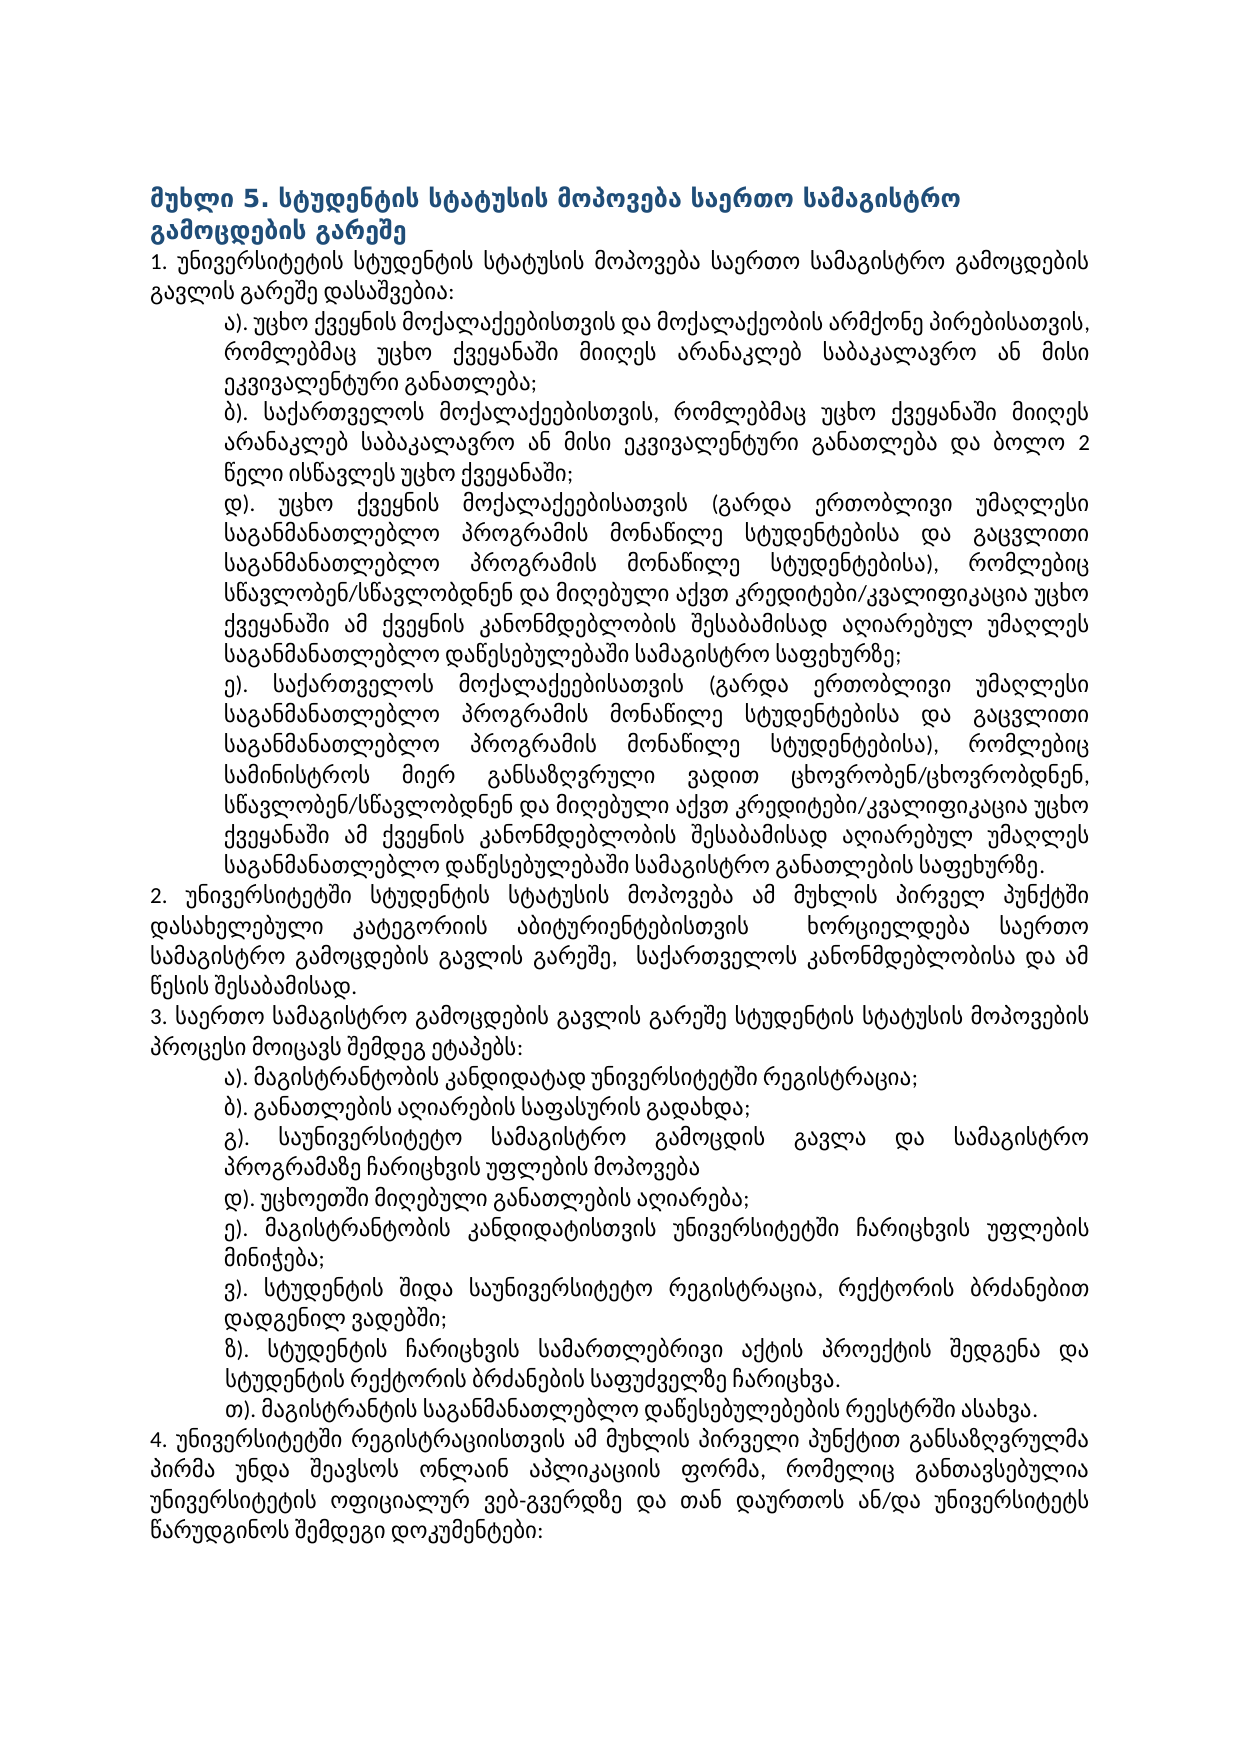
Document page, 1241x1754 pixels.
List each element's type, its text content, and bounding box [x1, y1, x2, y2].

text 2. უნივერსიტეტში სტუდენტის სტატუსის მოპოვება ამ მუხლის პირველ პუნქტში დასახელებული კატეგორიის აბიტურიენტებისთვის ხორციელდება საერთო სამაგისტრო გამოცდების გავლის გარეშე, საქართველოს კანონმდებლობისა და ამ წესის შესაბამისად. [150, 882, 1090, 1000]
list თ). მაგისტრანტის საგანმანათლებლო დაწესებულებების რეესტრში ასახვა. [225, 1395, 1090, 1423]
text ა). უცხო ქვეყნის მოქალაქეებისთვის და მოქალაქეობის არმქონე პირებისათვის, რომლებმაც უცხო ქვეყანაში მიიღეს არანაკლებ საბაკალავრო ან მისი ეკვივალენტური განათლება; [224, 308, 1090, 396]
text ე). საქართველოს მოქალაქეებისათვის (გარდა ერთობლივი უმაღლესი საგანმანათლებლო პროგრამის მონაწილე სტუდენტებისა და გაცვლითი საგანმანათლებლო პროგრამის მონაწილე სტუდენტებისა), რომლებიც სამინისტროს მიერ განსაზღვრული ვადით ცხოვრობენ/ცხოვრობდნენ, სწავლობენ/სწავლობდნენ და მიღებული აქვთ კრედიტები/კვალიფიკაცია უცხო ქვეყანაში ამ ქვეყნის კანონმდებლობის შესაბამისად აღიარებულ უმაღლეს საგანმანათლებლო დაწესებულებაში სამაგისტრო განათლების საფეხურზე. [224, 670, 1090, 879]
text გ). საუნივერსიტეტო სამაგისტრო გამოცდის გავლა და სამაგისტრო პროგრამაზე ჩარიცხვის უფლების მოპოვება [224, 1123, 1090, 1182]
text დ). უცხოეთში მიღებული განათლების აღიარება; [150, 1184, 1090, 1212]
text დ). უცხო ქვეყნის მოქალაქეებისათვის (გარდა ერთობლივი უმაღლესი საგანმანათლებლო პროგრამის მონაწილე სტუდენტებისა და გაცვლითი საგანმანათლებლო პროგრამის მონაწილე სტუდენტებისა), რომლებიც სწავლობენ/სწავლობდნენ და მიღებული აქვთ კრედიტები/კვალიფიკაცია უცხო ქვეყანაში ამ ქვეყნის კანონმდებლობის შესაბამისად აღიარებულ უმაღლეს საგანმანათლებლო დაწესებულებაში სამაგისტრო საფეხურზე; [224, 489, 1090, 668]
text ა). მაგისტრანტობის კანდიდატად უნივერსიტეტში რეგისტრაცია; [150, 1063, 1090, 1091]
text ე). მაგისტრანტობის კანდიდატისთვის უნივერსიტეტში ჩარიცხვის უფლების მინიჭება; [224, 1214, 1090, 1272]
text ბ). განათლების აღიარების საფასურის გადახდა; [150, 1093, 1090, 1121]
text 1. უნივერსიტეტის სტუდენტის სტატუსის მოპოვება საერთო სამაგისტრო გამოცდების გავლის გარეშე დასაშვებია: [150, 247, 1090, 306]
text ბ). საქართველოს მოქალაქეებისთვის, რომლებმაც უცხო ქვეყანაში მიიღეს არანაკლებ საბაკალავრო ან მისი ეკვივალენტური განათლება და ბოლო 2 წელი ისწავლეს უცხო ქვეყანაში; [224, 398, 1090, 487]
text 3. საერთო სამაგისტრო გამოცდების გავლის გარეშე სტუდენტის სტატუსის მოპოვების პროცესი მოიცავს შემდეგ ეტაპებს: [150, 1002, 1090, 1061]
subtitle მუხლი 5. სტუდენტის სტატუსის მოპოვება საერთო სამაგისტრო გამოცდების გარეშე [150, 184, 1090, 245]
list ზ). სტუდენტის ჩარიცხვის სამართლებრივი აქტის პროექტის შედგენა და სტუდენტის რექტორის ბრძანების საფუძველზე ჩარიცხვა. [225, 1335, 1090, 1393]
text 4. უნივერსიტეტში რეგისტრაციისთვის ამ მუხლის პირველი პუნქტით განსაზღვრულმა პირმა უნდა შეავსოს ონლაინ აპლიკაციის ფორმა, რომელიც განთავსებულია უნივერსიტეტის ოფიციალურ ვებ-გვერდზე და თან დაურთოს ან/და უნივერსიტეტს წარუდგინოს შემდეგი დოკუმენტები: [150, 1425, 1090, 1544]
text ვ). სტუდენტის შიდა საუნივერსიტეტო რეგისტრაცია, რექტორის ბრძანებით დადგენილ ვადებში; [224, 1274, 1090, 1333]
